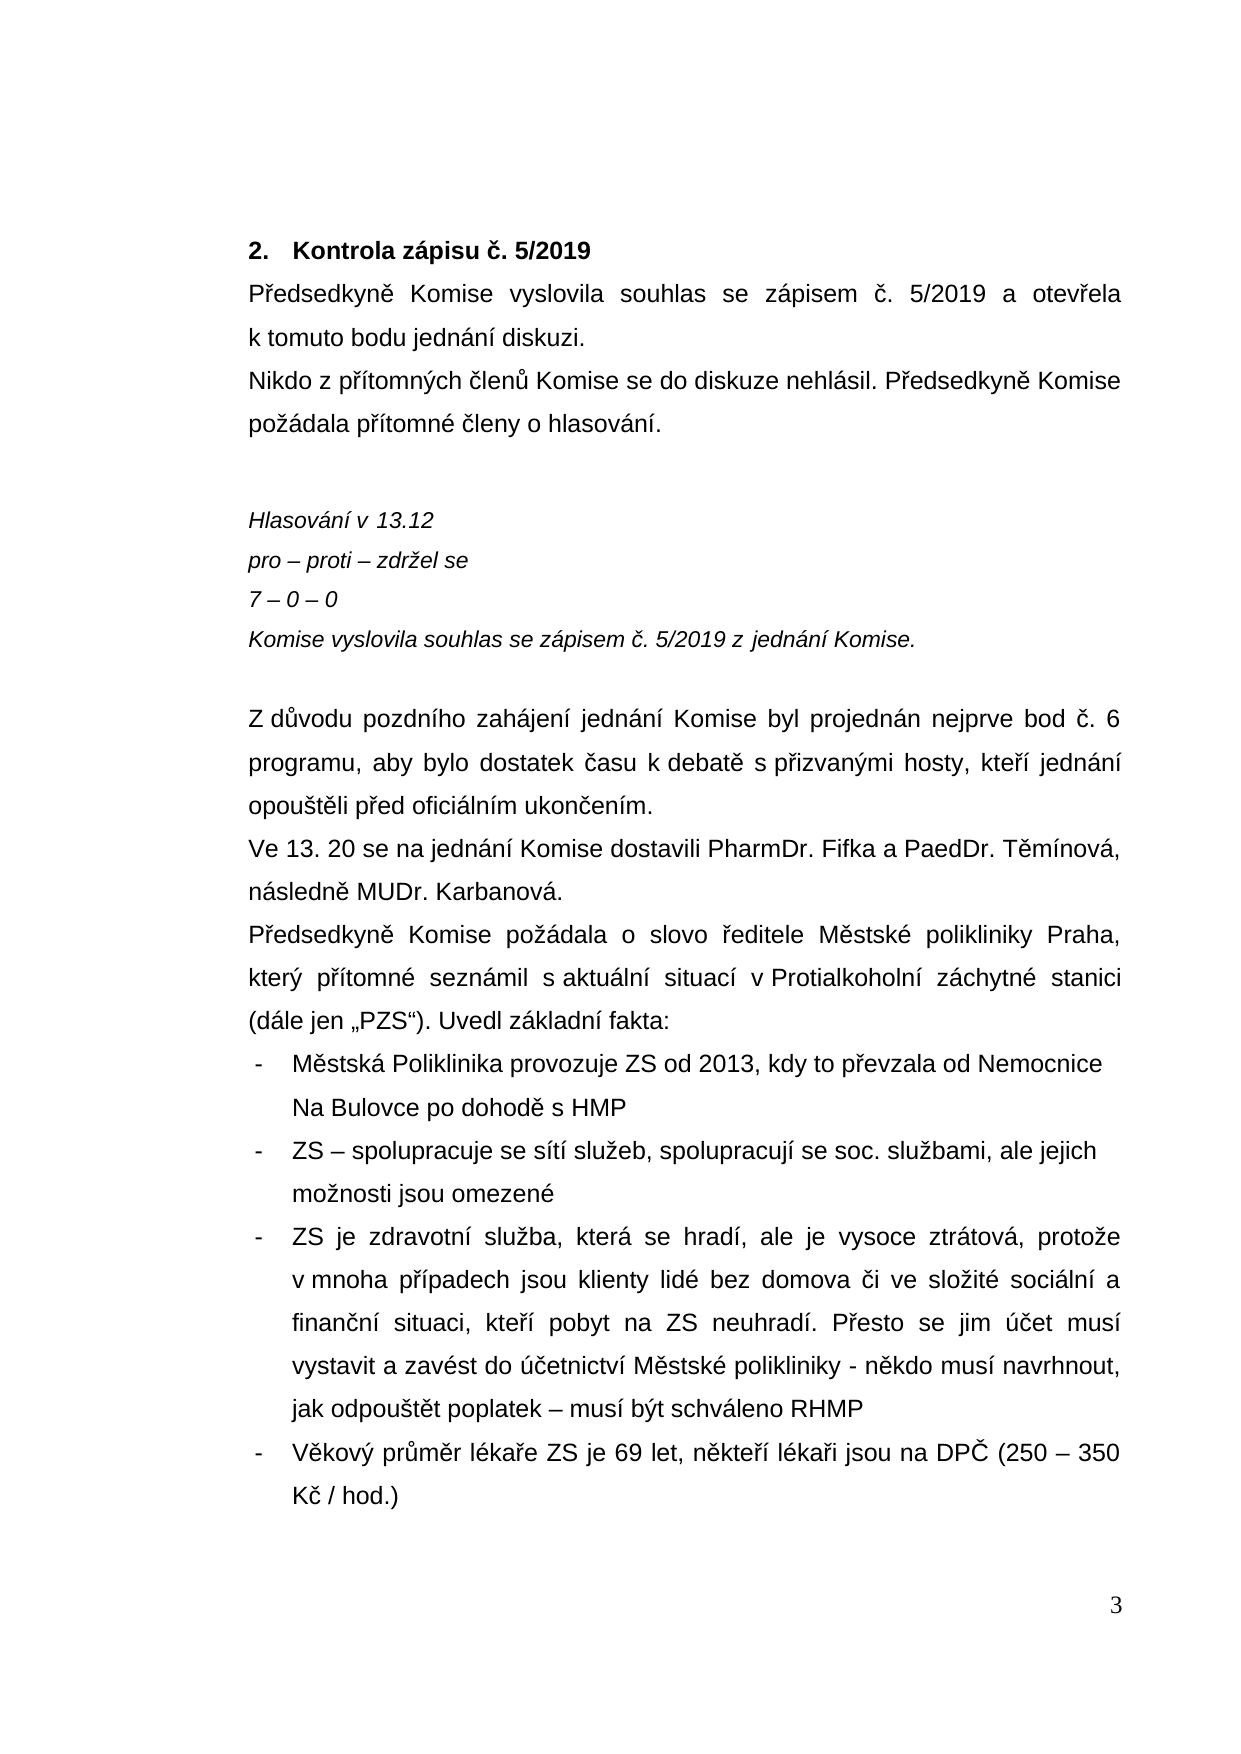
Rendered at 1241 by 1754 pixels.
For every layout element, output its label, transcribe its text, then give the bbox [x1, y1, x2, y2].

list Předsedkyně Komise požádala o slovo ředitele Městské polikliniky Praha, který přítomné seznámil s aktuální situací v Protialkoholní záchytné stanici (dále jen „PZS“). Uvedl základní fakta: [248, 920, 1122, 1035]
list ZS je zdravotní služba, která se hradí, ale je vysoce ztrátová, protože v mnoha případech jsou klienty lidé bez domova či ve složité sociální a finanční situaci, kteří pobyt na ZS neuhradí. Přesto se jim účet musí vystavit a zavést do účetnictví Městské polikliniky - někdo musí navrhnout, jak odpouštět poplatek – musí být schváleno RHMP [254, 1222, 1122, 1423]
list ZS – spolupracuje se sítí služeb, spolupracují se soc. službami, ale jejich možnosti jsou omezené [254, 1136, 1122, 1208]
list Hlasování v 13.12 [248, 507, 1122, 533]
list Z důvodu pozdního zahájení jednání Komise byl projednán nejprve bod č. 6 programu, aby bylo dostatek času k debatě s přizvanými hosty, kteří jednání opouštěli před oficiálním ukončením. [248, 704, 1122, 819]
list 7 – 0 – 0 [248, 586, 1122, 612]
list Komise vyslovila souhlas se zápisem č. 5/2019 z jednání Komise. [248, 626, 1122, 652]
text Předsedkyně Komise vyslovila souhlas se zápisem č. 5/2019 a otevřela k tomuto bodu jednání diskuzi. [248, 279, 1122, 351]
list Věkový průměr lékaře ZS je 69 let, někteří lékaři jsou na DPČ (250 – 350 Kč / hod.) [254, 1438, 1122, 1509]
list Ve 13. 20 se na jednání Komise dostavili PharmDr. Fifka a PaedDr. Těmínová, následně MUDr. Karbanová. [248, 834, 1122, 906]
text Nikdo z přítomných členů Komise se do diskuze nehlásil. Předsedkyně Komise požádala přítomné členy o hlasování. [248, 366, 1122, 437]
list pro – proti – zdržel se [248, 547, 1122, 573]
list Kontrola zápisu č. 5/2019 [248, 236, 1122, 265]
list Městská Poliklinika provozuje ZS od 2013, kdy to převzala od Nemocnice Na Bulovce po dohodě s HMP [254, 1049, 1122, 1121]
